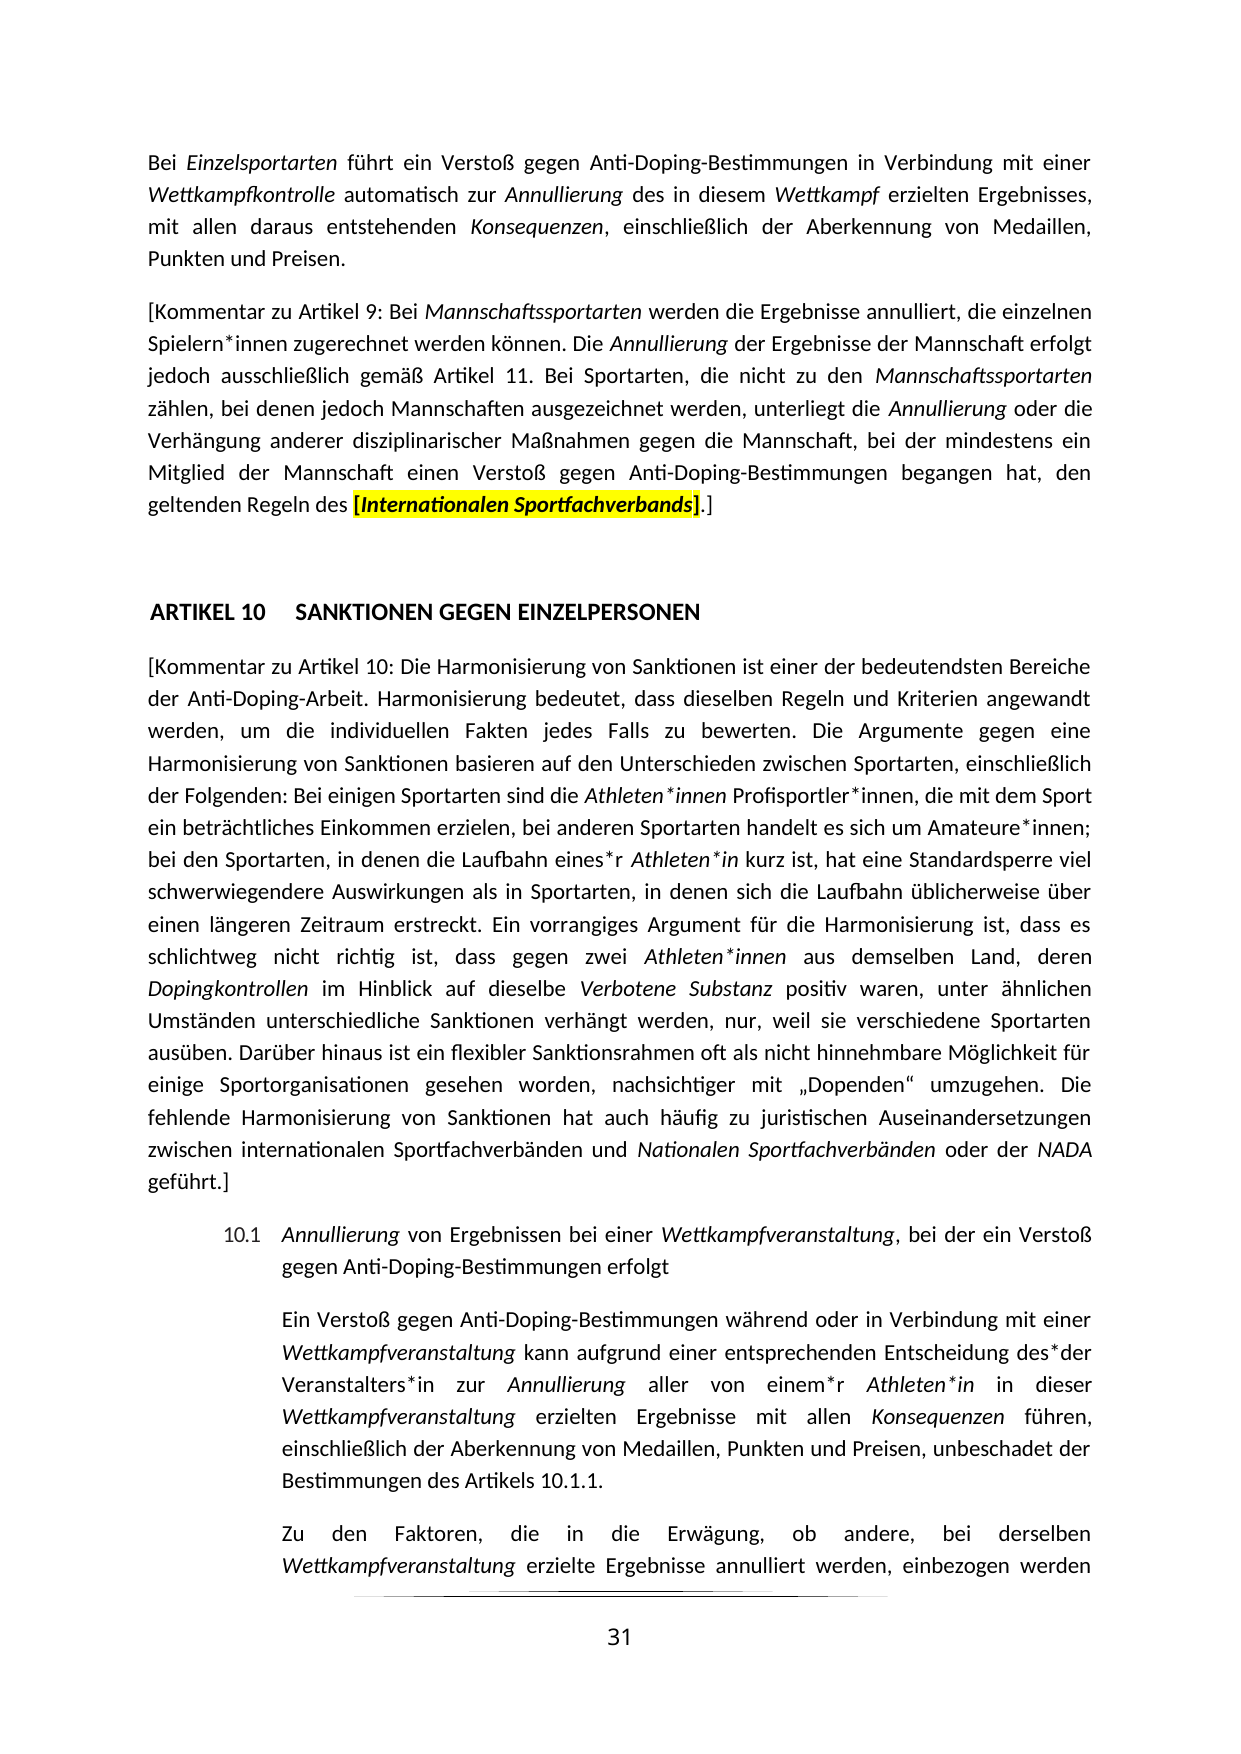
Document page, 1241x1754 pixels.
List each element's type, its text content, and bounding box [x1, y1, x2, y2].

text [Kommentar zu Artikel 10: Die Harmonisierung von Sanktionen ist einer der bedeutendsten Bereiche der Anti-Doping-Arbeit. Harmonisierung bedeutet, dass dieselben Regeln und Kriterien angewandt werden, um die individuellen Fakten jedes Falls zu bewerten. Die Argumente gegen eine Harmonisierung von Sanktionen basieren auf den Unterschieden zwischen Sportarten, einschließlich der Folgenden: Bei einigen Sportarten sind die Athleten*innen Profisportler*innen, die mit dem Sport ein beträchtliches Einkommen erzielen, bei anderen Sportarten handelt es sich um Amateure*innen; bei den Sportarten, in denen die Laufbahn eines*r Athleten*in kurz ist, hat eine Standardsperre viel schwerwiegendere Auswirkungen als in Sportarten, in denen sich die Laufbahn üblicherweise über einen längeren Zeitraum erstreckt. Ein vorrangiges Argument für die Harmonisierung ist, dass es schlichtweg nicht richtig ist, dass gegen zwei Athleten*innen aus demselben Land, deren Dopingkontrollen im Hinblick auf dieselbe Verbotene Substanz positiv waren, unter ähnlichen Umständen unterschiedliche Sanktionen verhängt werden, nur, weil sie verschiedene Sportarten ausüben. Darüber hinaus ist ein flexibler Sanktionsrahmen oft als nicht hinnehmbare Möglichkeit für einige Sportorganisationen gesehen worden, nachsichtiger mit „Dopenden“ umzugehen. Die fehlende Harmonisierung von Sanktionen hat auch häufig zu juristischen Auseinandersetzungen zwischen internationalen Sportfachverbänden und Nationalen Sportfachverbänden oder der NADA geführt.] [148, 652, 1093, 1195]
text Ein Verstoß gegen Anti-Doping-Bestimmungen während oder in Verbindung mit einer Wettkampfveranstaltung kann aufgrund einer entsprechenden Entscheidung des*der Veranstalters*in zur Annullierung aller von einem*r Athleten*in in dieser Wettkampfveranstaltung erzielten Ergebnisse mit allen Konsequenzen führen, einschließlich der Aberkennung von Medaillen, Punkten und Preisen, unbeschadet der Bestimmungen des Artikels 10.1.1. [282, 1305, 1093, 1494]
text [282, 1519, 1093, 1579]
subtitle ARTIKEL 10 SANKTIONEN GEGEN EINZELPERSONEN [150, 596, 1093, 627]
list Annullierung von Ergebnissen bei einer Wettkampfveranstaltung, bei der ein Verstoß gegen Anti-Doping-Bestimmungen erfolgt [223, 1220, 1093, 1280]
text [Kommentar zu Artikel 9: Bei Mannschaftssportarten werden die Ergebnisse annulliert, die einzelnen Spielern*innen zugerechnet werden können. Die Annullierung der Ergebnisse der Mannschaft erfolgt jedoch ausschließlich gemäß Artikel 11. Bei Sportarten, die nicht zu den Mannschaftssportarten zählen, bei denen jedoch Mannschaften ausgezeichnet werden, unterliegt die Annullierung oder die Verhängung anderer disziplinarischer Maßnahmen gegen die Mannschaft, bei der mindestens ein Mitglied der Mannschaft einen Verstoß gegen Anti-Doping-Bestimmungen begangen hat, den geltenden Regeln des [Internationalen Sportfachverbands].] [148, 297, 1093, 518]
text Bei Einzelsportarten führt ein Verstoß gegen Anti-Doping-Bestimmungen in Verbindung mit einer Wettkampfkontrolle automatisch zur Annullierung des in diesem Wettkampf erzielten Ergebnisses, mit allen daraus entstehenden Konsequenzen, einschließlich der Aberkennung von Medaillen, Punkten und Preisen. [148, 148, 1093, 272]
